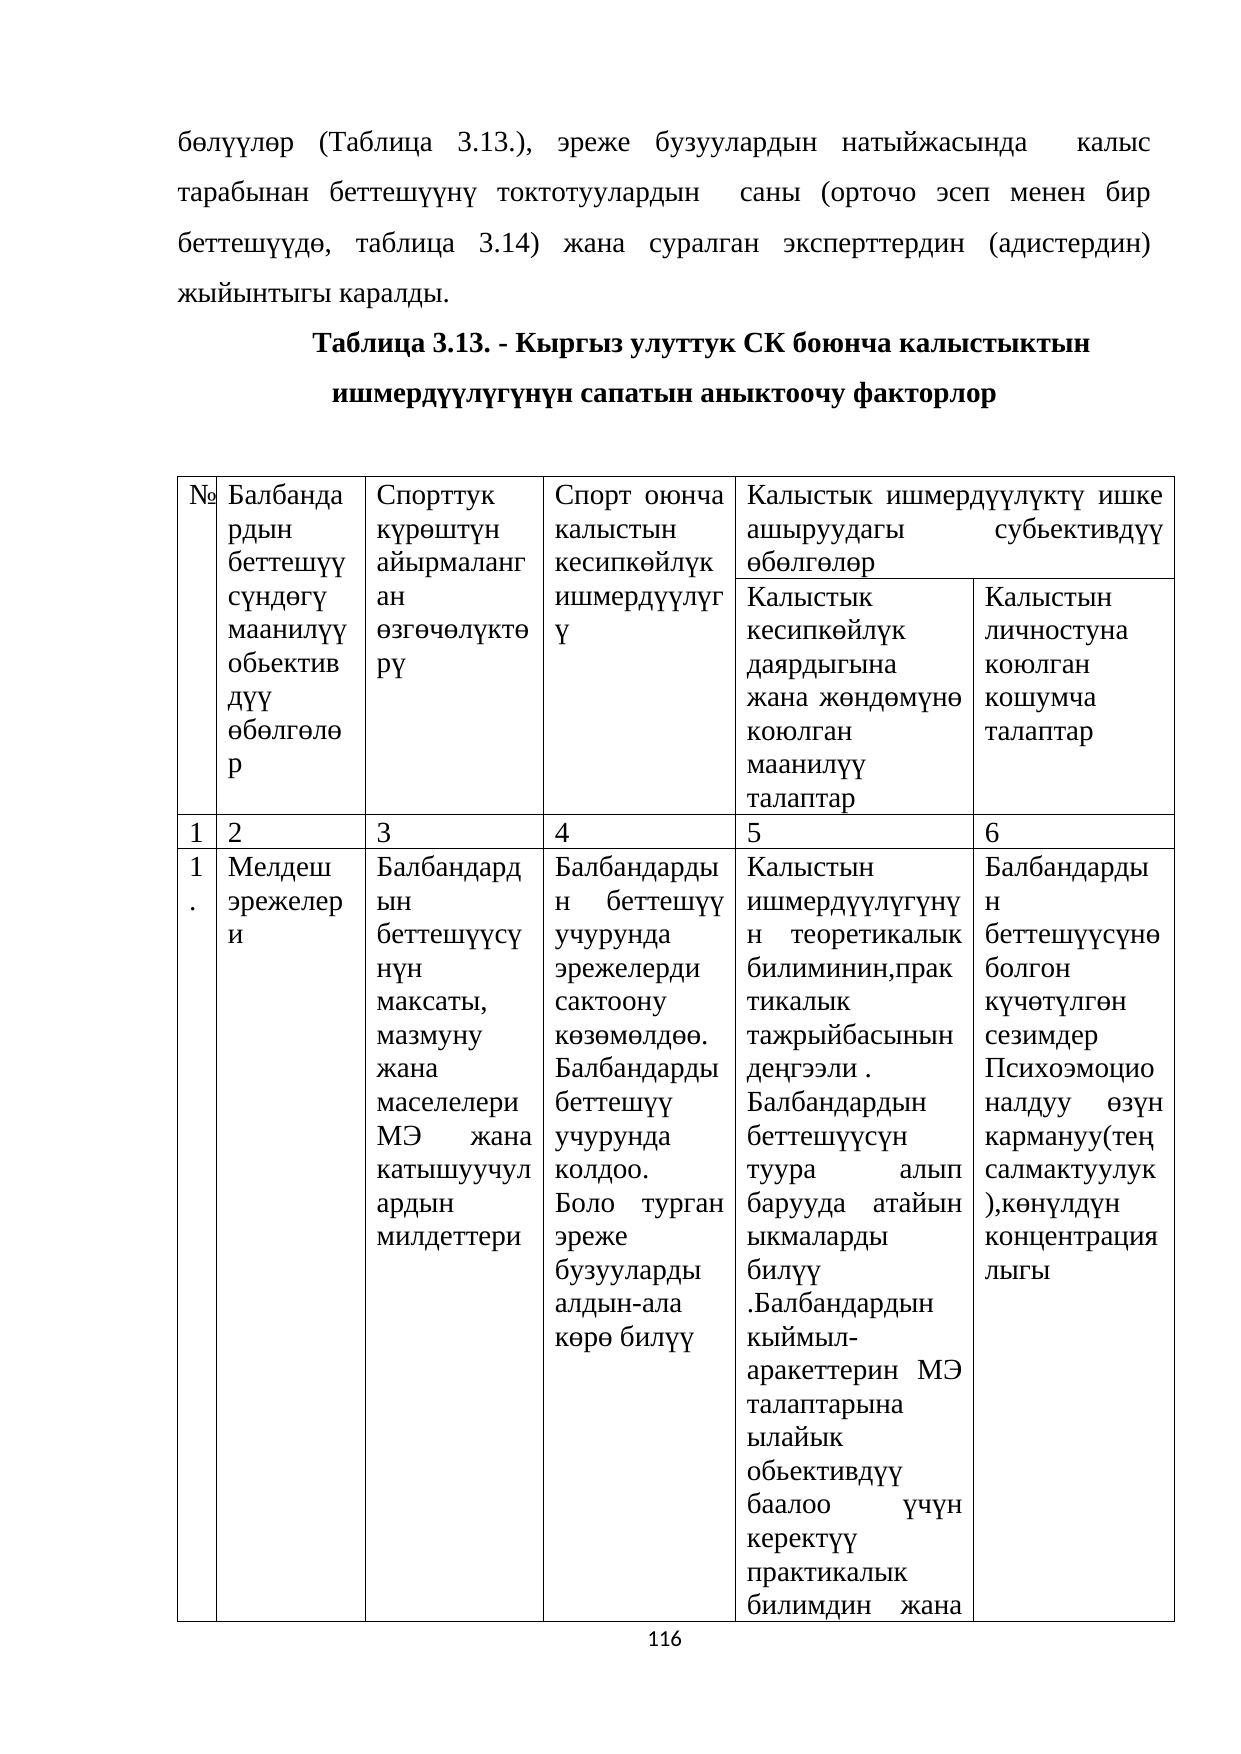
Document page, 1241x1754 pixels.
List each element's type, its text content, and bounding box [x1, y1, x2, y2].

table_cell 5 [736, 815, 973, 848]
text Таблица 3.13. - Кыргыз улуттук СК боюнча калыстыктын ишмердүүлүгүнүн сапатын аныктоочу факторлор [177, 325, 1152, 409]
table_cell Калыстын личностуна коюлган кошумча талаптар [974, 579, 1174, 814]
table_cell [974, 849, 1174, 1621]
table_header Балбандардын беттешүүсүндөгү маанилүү обьективдүү өбөлгөлөр [217, 477, 365, 814]
table_cell 3 [366, 815, 543, 848]
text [177, 124, 1152, 308]
table_header № [178, 477, 216, 814]
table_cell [736, 849, 973, 1621]
table_cell 6 [974, 815, 1174, 848]
table_header Калыстык ишмердүүлүктү ишке ашыруудагы субьективдүү өбөлгөлөр [736, 477, 1174, 578]
table_cell Калыстык кесипкөйлүк даярдыгына жана жөндөмүнө коюлган маанилүү талаптар [736, 579, 973, 814]
table_header Спорттук күрөштүн айырмаланган өзгөчөлүктөрү [366, 477, 543, 814]
table_cell 2 [217, 815, 365, 848]
table_cell Мелдеш эрежелери [217, 849, 365, 1621]
table_cell 1. [178, 849, 216, 1621]
table_cell 4 [544, 815, 735, 848]
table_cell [366, 849, 543, 1621]
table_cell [544, 849, 735, 1621]
table_cell 1 [178, 815, 216, 848]
table_header Спорт оюнча калыстын кесипкөйлүк ишмердүүлүгү [544, 477, 735, 814]
